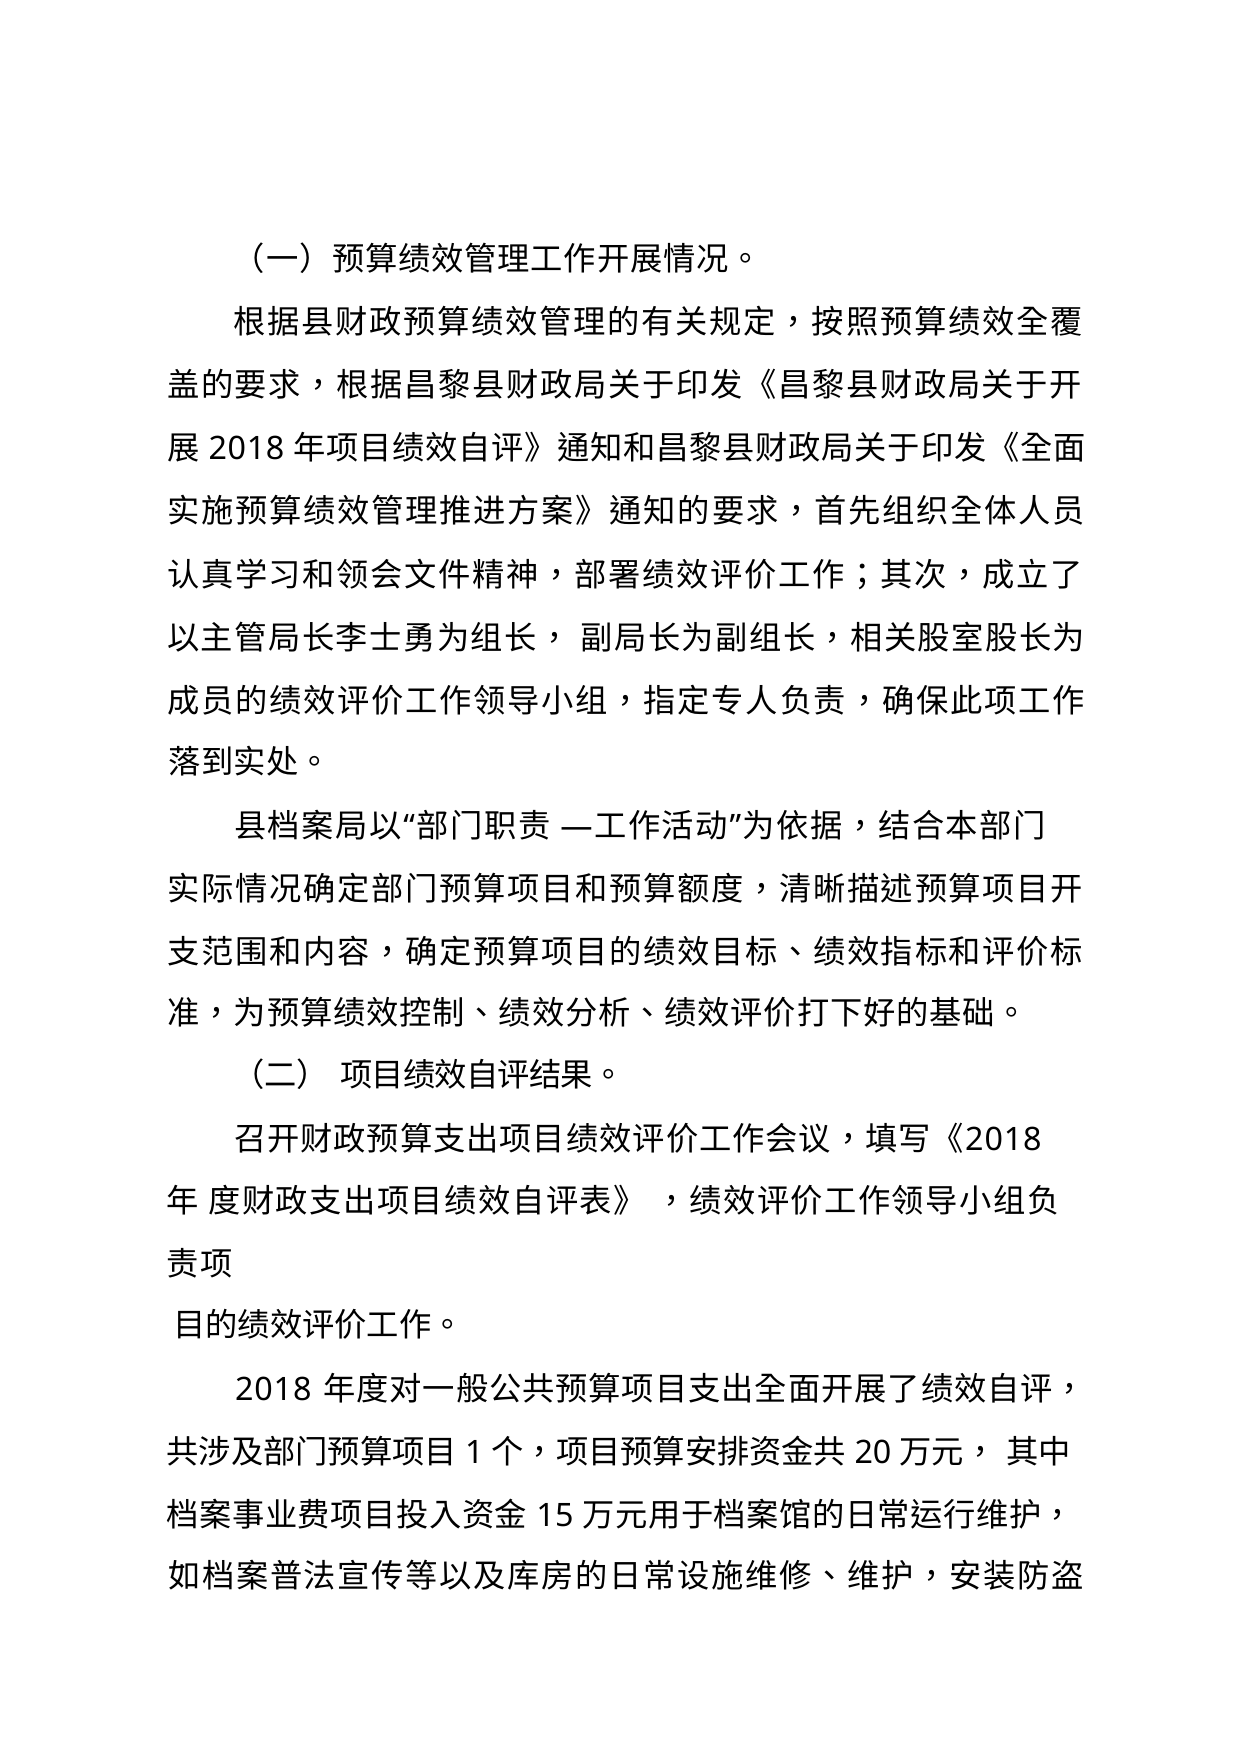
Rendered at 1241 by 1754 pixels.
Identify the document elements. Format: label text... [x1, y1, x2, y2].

text 目的绩效评价工作。 [173, 1304, 1087, 1344]
text 2018 年度对一般公共预算项目支出全面开展了绩效自评， 共涉及部门预算项目 1 个，项目预算安排资金共 20 万元， 其中 档案事业费项目投入资金 15 万元用于档案馆的日常运行维护， [167, 1366, 1087, 1536]
text （一）预算绩效管理工作开展情况。 [233, 237, 1087, 278]
text 如档案普法宣传等以及库房的日常设施维修、维护，安装防盗 [168, 1555, 1087, 1596]
text 落到实处。 [169, 741, 1087, 782]
text 召开财政预算支出项目绩效评价工作会议，填写《2018 年 度财政支出项目绩效自评表》 ，绩效评价工作领导小组负责项 [167, 1116, 1087, 1285]
text 根据县财政预算绩效管理的有关规定，按照预算绩效全覆 盖的要求，根据昌黎县财政局关于印发《昌黎县财政局关于开 展 2018 年项目绩效自评》通知和昌黎县财政局关于印发《全面 实施预算绩效管理推进方案》通知的要求，首先组织全体人员 认真学习和领会文件精神，部署绩效评价工作；其次，成立了 以主管局长李士勇为组长， 副局长为副组长，相关股室股长为 成员的绩效评价工作领导小组，指定专人负责，确保此项工作 [167, 298, 1087, 722]
text （二） 项目绩效自评结果。 [233, 1053, 1087, 1094]
text 准，为预算绩效控制、绩效分析、绩效评价打下好的基础。 [167, 992, 1087, 1032]
text 县档案局以“部门职责 —工作活动”为依据，结合本部门 实际情况确定部门预算项目和预算额度，清晰描述预算项目开 支范围和内容，确定预算项目的绩效目标、绩效指标和评价标 [168, 803, 1086, 973]
